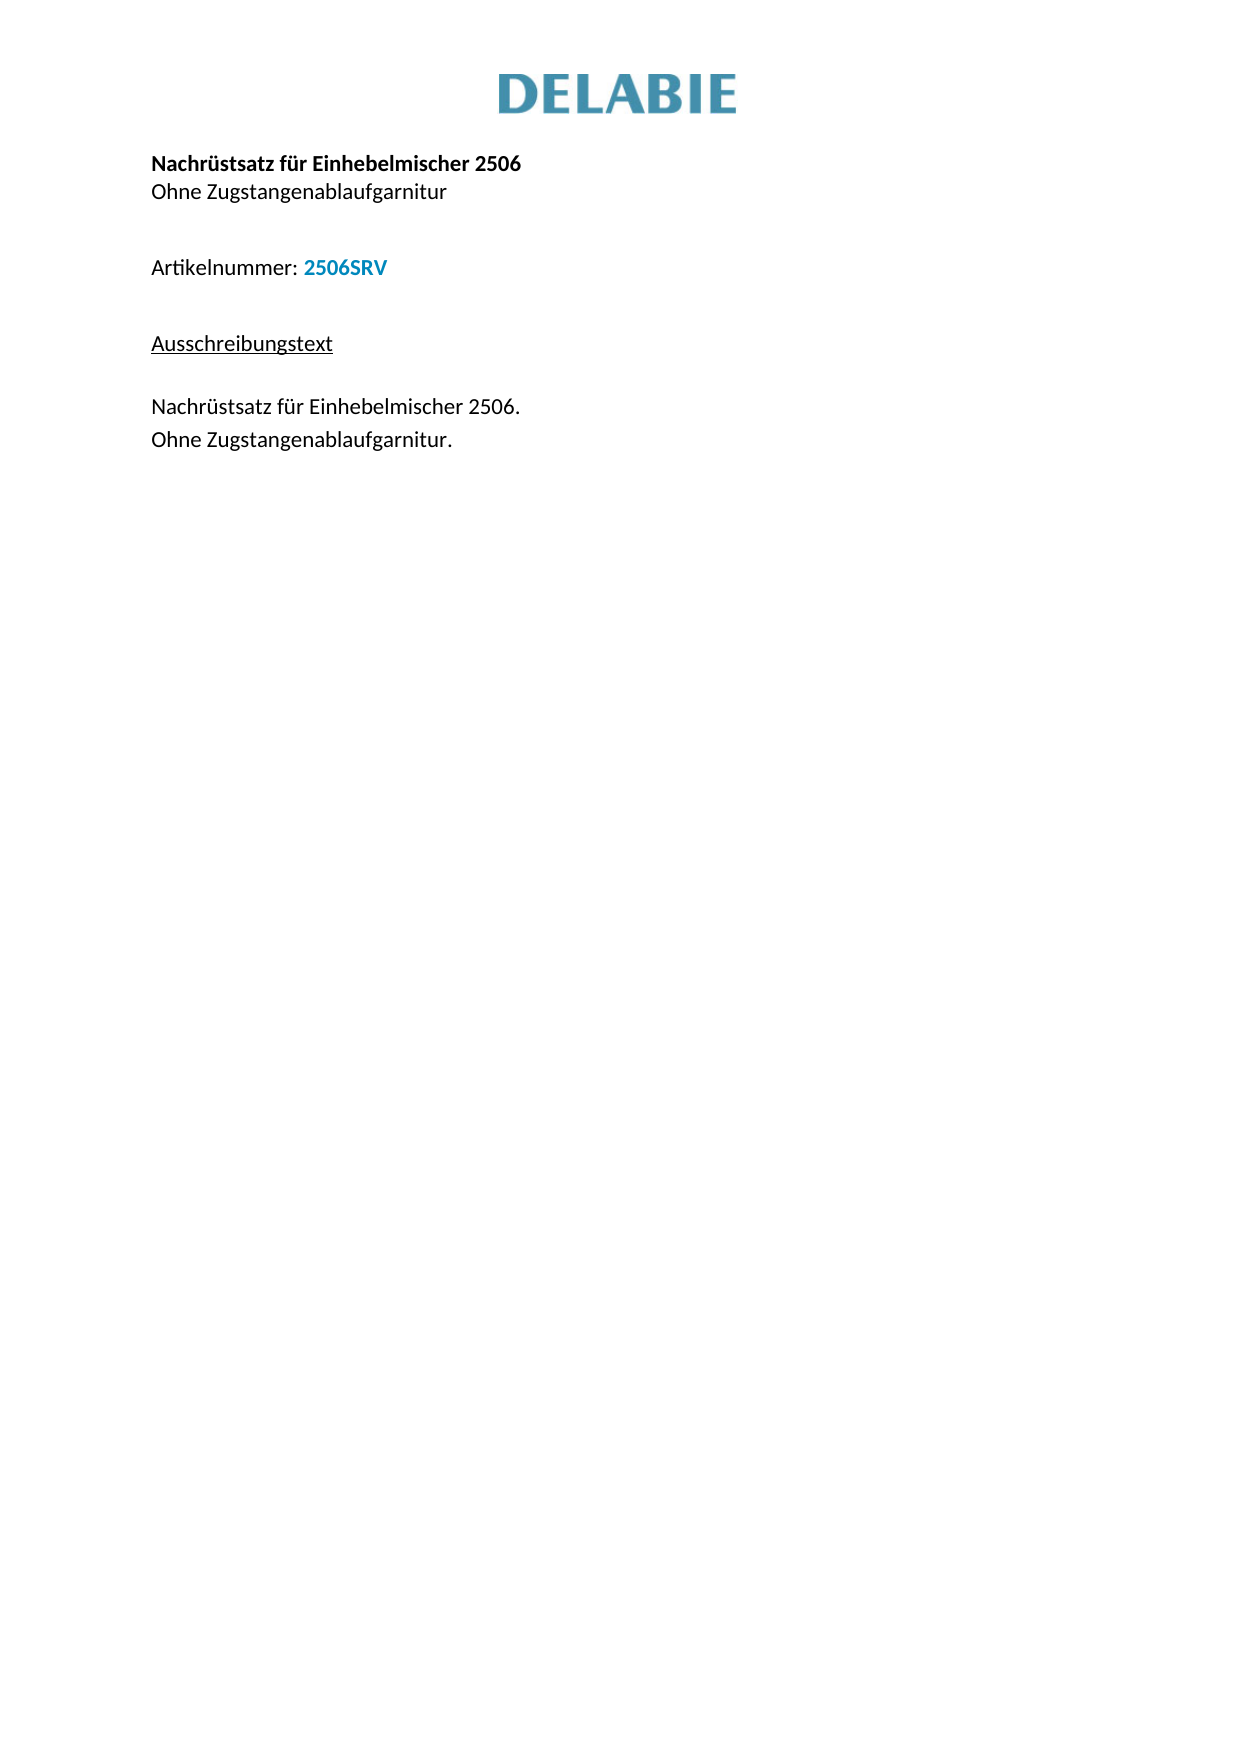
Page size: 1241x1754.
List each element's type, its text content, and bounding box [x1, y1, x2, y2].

picture [497, 74, 738, 114]
text Ohne Zugstangenablaufgarnitur. [151, 426, 1084, 453]
text Nachrüstsatz für Einhebelmischer 2506. [151, 392, 1084, 420]
text Ohne Zugstangenablaufgarnitur [151, 177, 1084, 205]
text Ausschreibungstext [151, 329, 1084, 357]
text Nachrüstsatz für Einhebelmischer 2506 [151, 149, 1084, 177]
text Artikelnummer: 2506SRV [151, 253, 1084, 281]
